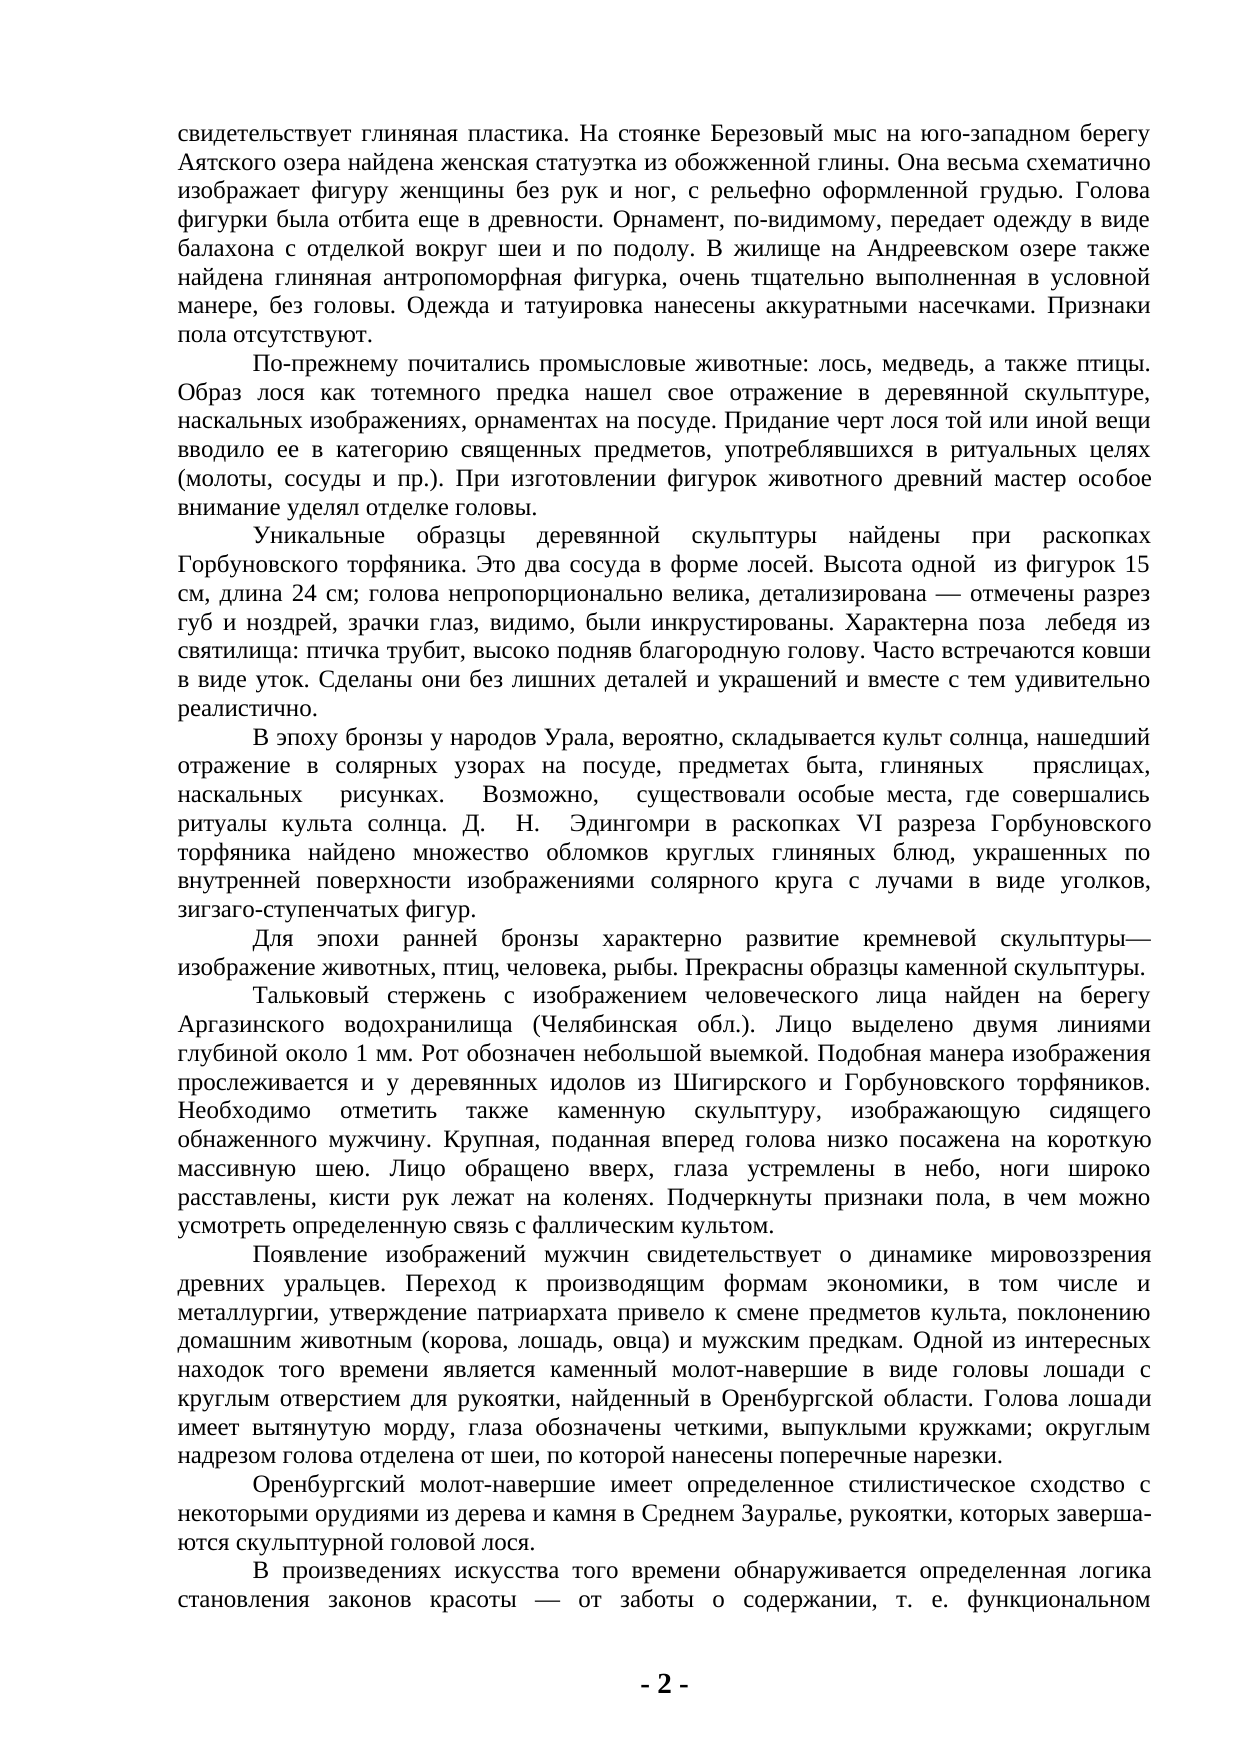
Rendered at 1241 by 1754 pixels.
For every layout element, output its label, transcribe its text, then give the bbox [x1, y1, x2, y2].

text Появление изображений мужчин свидетельствует о динамике мировоззрения древних уральцев. Переход к производящим формам экономики, в том числе и металлургии, утверждение патриархата привело к смене предметов культа, поклонению домашним животным (корова, лошадь, овца) и мужским предкам. Одной из интересных находок того времени является каменный молот-навершие в виде головы лошади с круглым отверстием для рукоятки, найденный в Оренбургской области. Голова лошади имеет вытянутую морду, глаза обозначены четкими, выпуклыми кружками; округлым надрезом голова отделена от шеи, по которой нанесены поперечные нарезки. [177, 1239, 1152, 1469]
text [177, 118, 1152, 348]
text Тальковый стержень с изображением человеческого лица найден на берегу Аргазинского водохранилища (Челябинская обл.). Лицо выделено двумя линиями глубиной около 1 мм. Рот обозначен небольшой выемкой. Подобная манера изображения прослеживается и у деревянных идолов из Шигирского и Горбуновского торфяников. Необходимо отметить также каменную скульптуру, изображающую сидящего обнаженного мужчину. Крупная, поданная вперед голова низко посажена на короткую массивную шею. Лицо обращено вверх, глаза устремлены в небо, ноги широко расставлены, кисти рук лежат на коленях. Подчеркнуты признаки пола, в чем можно усмотреть определенную связь с фаллическим культом. [177, 981, 1152, 1239]
text Для эпохи ранней бронзы характерно развитие кремневой скульптуры— изображение животных, птиц, человека, рыбы. Прекрасны образцы каменной скульптуры. [177, 923, 1152, 981]
text Оренбургский молот-навершие имеет определенное стилистическое сходство с некоторыми орудиями из дерева и камня в Среднем Зауралье, рукоятки, которых завершаются скульптурной головой лося. [177, 1469, 1152, 1556]
text По-прежнему почитались промысловые животные: лось, медведь, а также птицы. Образ лося как тотемного предка нашел свое отражение в деревянной скульптуре, наскальных изображениях, орнаментах на посуде. Придание черт лося той или иной вещи вводило ее в категорию священных предметов, употреблявшихся в ритуальных целях (молоты, сосуды и пр.). При изготовлении фигурок животного древний мастер особое внимание уделял отделке головы. [177, 348, 1152, 521]
text Уникальные образцы деревянной скульптуры найдены при раскопках Горбуновского торфяника. Это два сосуда в форме лосей. Высота одной из фигурок 15 см, длина 24 см; голова непропорционально велика, детализирована — отмечены разрез губ и ноздрей, зрачки глаз, видимо, были инкрустированы. Характерна поза лебедя из святилища: птичка трубит, высоко подняв благородную голову. Часто встречаются ковши в виде уток. Сделаны они без лишних деталей и украшений и вместе с тем удивительно реалистично. [177, 521, 1152, 722]
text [177, 1556, 1152, 1613]
text В эпоху бронзы у народов Урала, вероятно, складывается культ солнца, нашедший отражение в солярных узорах на посуде, предметах быта, глиняных пряслицах, наскальных рисунках. Возможно, существовали особые места, где совершались ритуалы культа солнца. Д. Н. Эдингомри в раскопках VI разреза Горбуновского торфяника найдено множество обломков круглых глиняных блюд, украшенных по внутренней поверхности изображениями солярного круга с лучами в виде уголков, зигзаго-ступенчатых фигур. [177, 722, 1152, 923]
